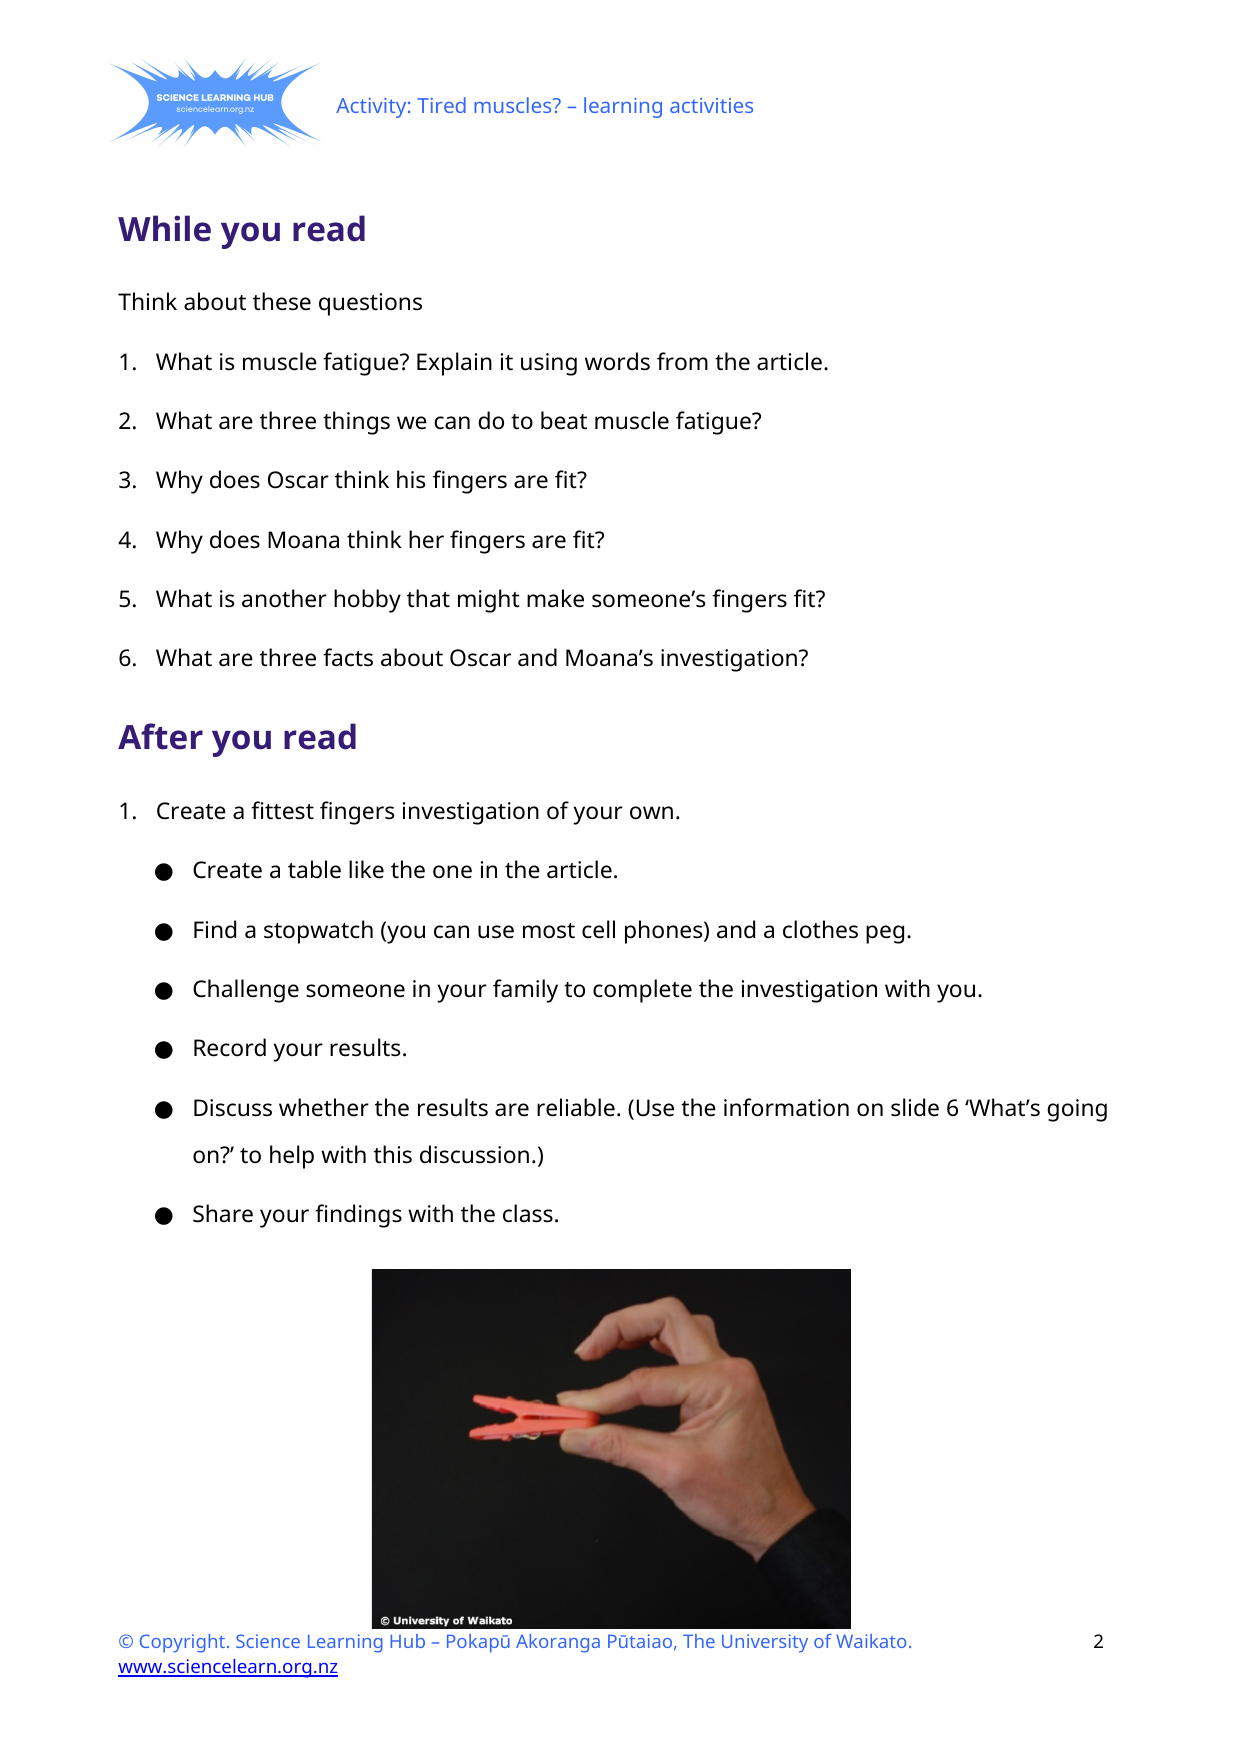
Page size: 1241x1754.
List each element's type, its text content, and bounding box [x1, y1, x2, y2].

subtitle After you read [118, 714, 1122, 759]
list Create a fittest fingers investigation of your own. [118, 795, 1122, 826]
list What are three things we can do to beat muscle fatigue? [118, 405, 1122, 436]
list Create a table like the one in the article. [153, 854, 1122, 885]
list Record your results. [153, 1032, 1122, 1063]
picture [108, 56, 322, 148]
list Why does Moana think her fingers are fit? [118, 523, 1122, 555]
list Discuss whether the results are reliable. (Use the information on slide 6 ‘What’s going on?’ to help with this discussion.) [153, 1092, 1122, 1170]
picture [371, 1269, 851, 1629]
list What is another hobby that might make someone’s fingers fit? [118, 583, 1122, 614]
text Think about these questions [118, 286, 1122, 317]
list Find a stopwatch (you can use most cell phones) and a clothes peg. [153, 913, 1122, 945]
list Challenge someone in your family to complete the investigation with you. [153, 973, 1122, 1004]
subtitle While you read [118, 205, 1122, 251]
list Share your findings with the class. [153, 1198, 1122, 1229]
list What is muscle fatigue? Explain it using words from the article. [118, 345, 1122, 377]
list What are three facts about Oscar and Moana’s investigation? [118, 642, 1122, 673]
list Why does Oscar think his fingers are fit? [118, 464, 1122, 495]
